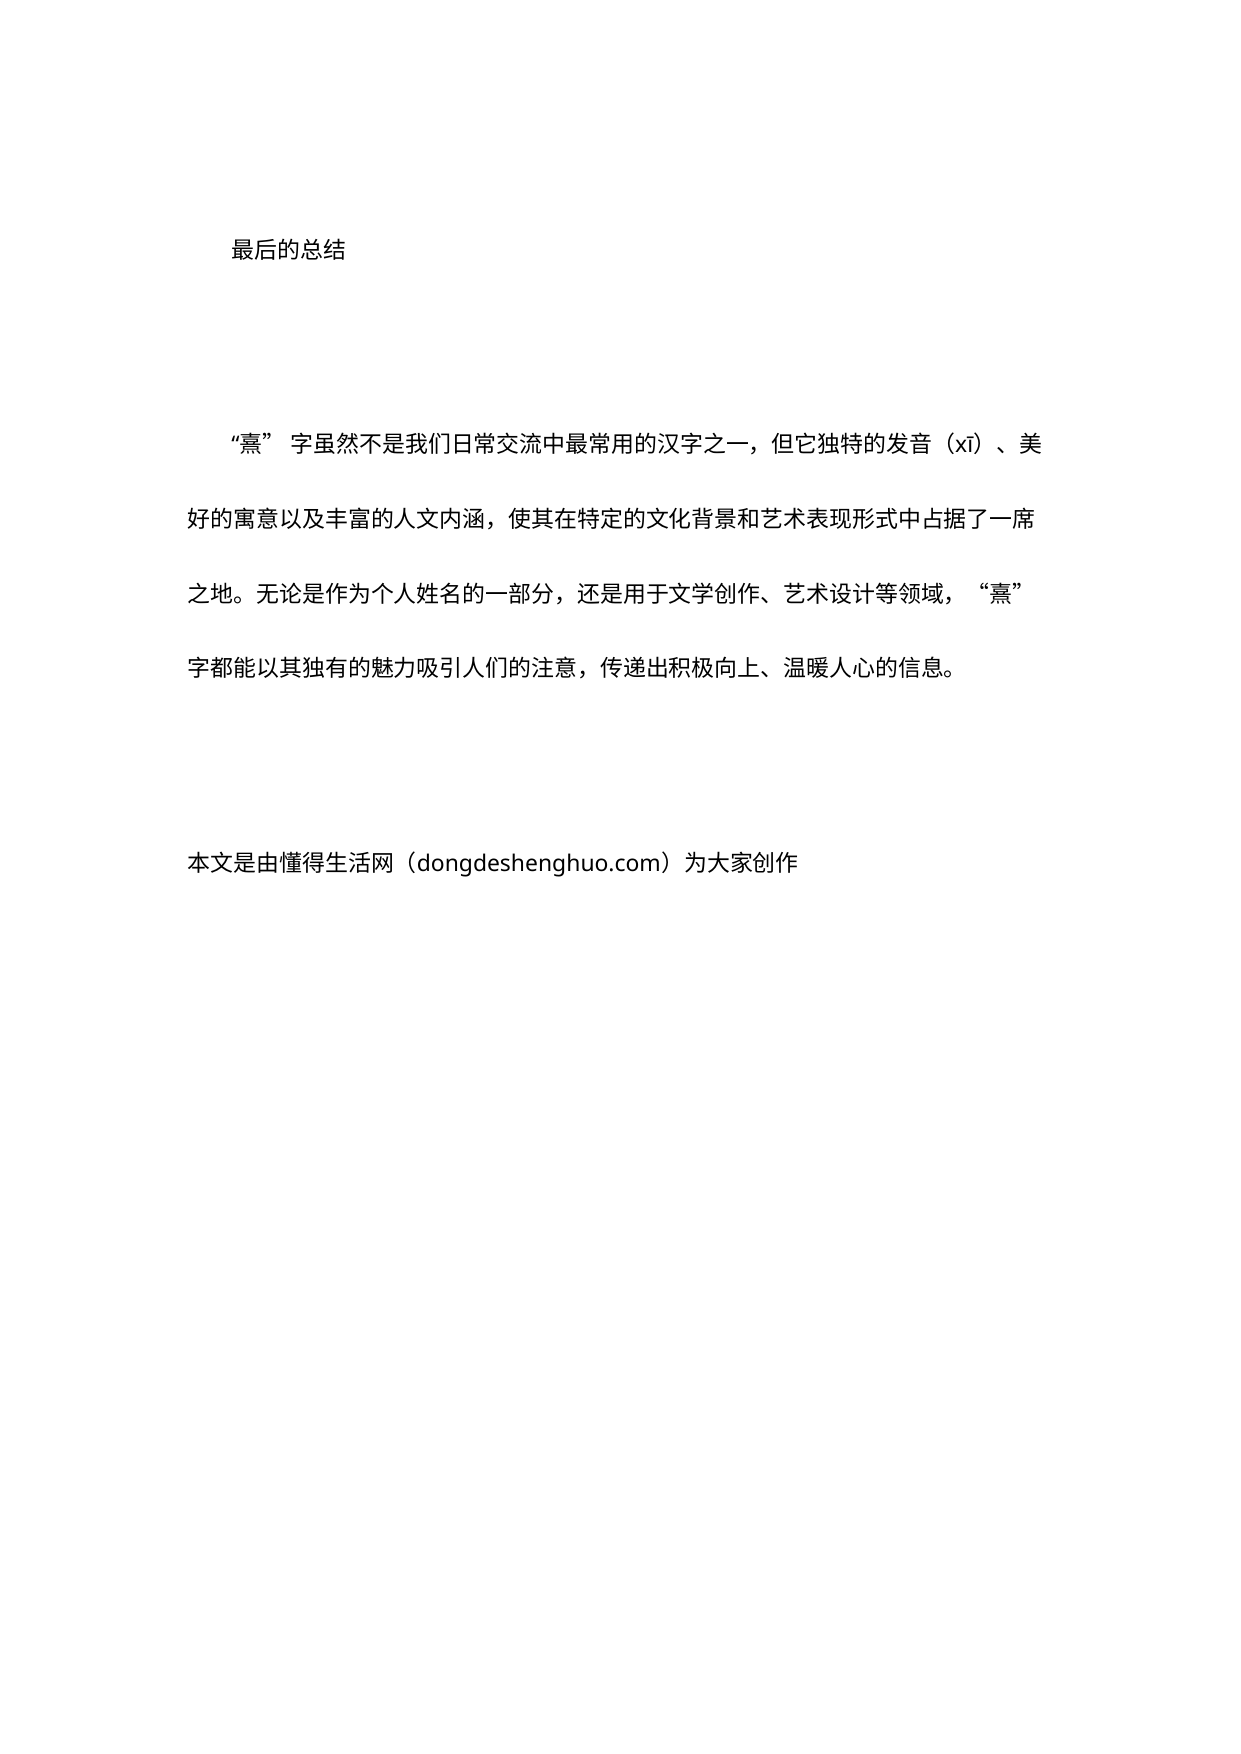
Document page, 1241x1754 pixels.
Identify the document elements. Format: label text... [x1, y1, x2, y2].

text “熹” 字虽然不是我们日常交流中最常用的汉字之一，但它独特的发音（xī）、美好的寓意以及丰富的人文内涵，使其在特定的文化背景和艺术表现形式中占据了一席之地。无论是作为个人姓名的一部分，还是用于文学创作、艺术设计等领域，“熹” 字都能以其独有的魅力吸引人们的注意，传递出积极向上、温暖人心的信息。 [187, 410, 1053, 699]
text 最后的总结 [187, 216, 1053, 281]
text 本文是由懂得生活网（dongdeshenghuo.com）为大家创作 [187, 828, 1053, 893]
